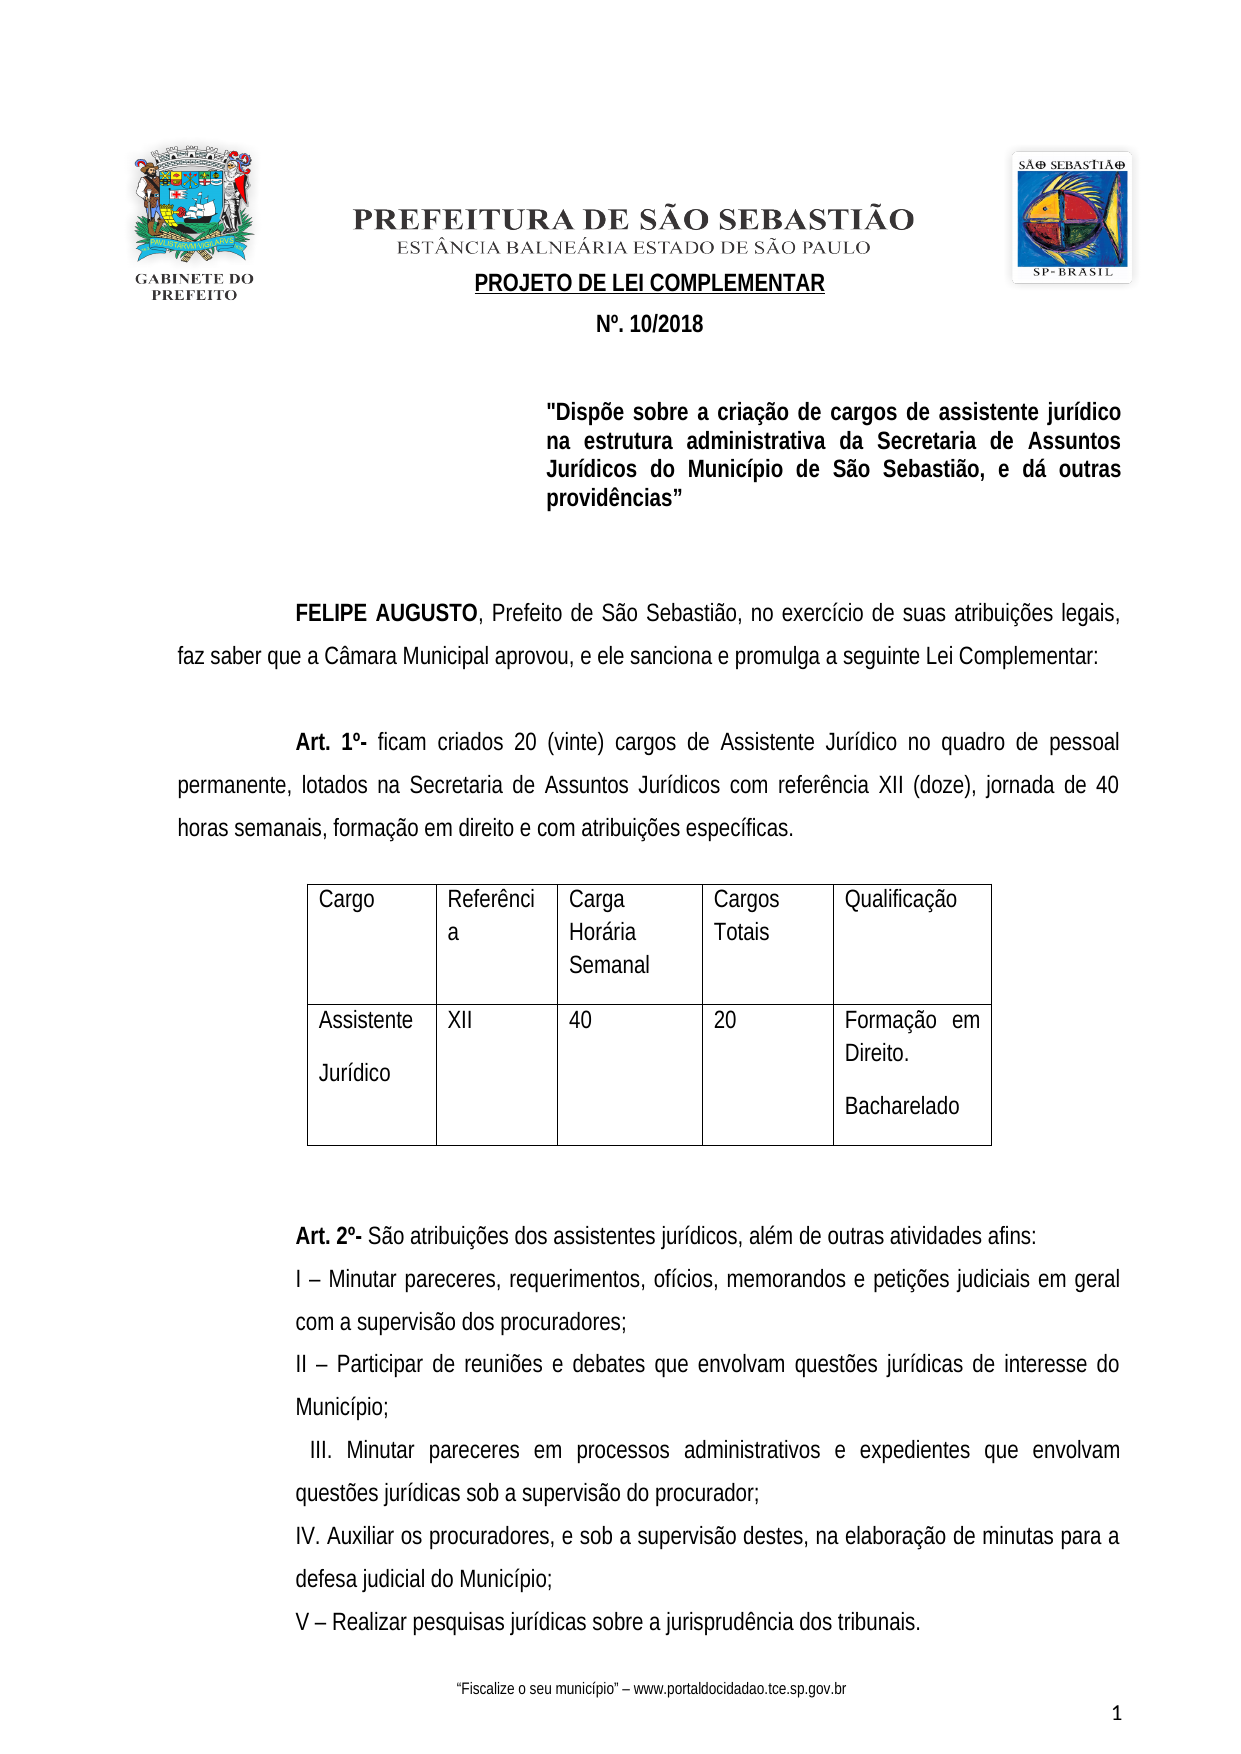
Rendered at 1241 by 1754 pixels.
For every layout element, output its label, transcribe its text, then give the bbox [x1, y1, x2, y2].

table_cell 20 [703, 1005, 833, 1145]
text III. Minutar pareceres em processos administrativos e expedientes que envolvam questões jurídicas sob a supervisão do procurador; [295, 1435, 1122, 1507]
table_header Cargos Totais [703, 885, 833, 1004]
table_header Cargo [308, 885, 436, 1004]
text Nº. 10/2018 [177, 309, 1122, 337]
table_cell Assistente Jurídico [308, 1005, 436, 1145]
picture [40, 132, 1225, 303]
text FELIPE AUGUSTO, Prefeito de São Sebastião, no exercício de suas atribuições legais, faz saber que a Câmara Municipal aprovou, e ele sanciona e promulga a seguinte Lei Complementar: [177, 598, 1122, 670]
table_header Qualificação [834, 885, 991, 1004]
text Art. 1º- ficam criados 20 (vinte) cargos de Assistente Jurídico no quadro de pessoal permanente, lotados na Secretaria de Assuntos Jurídicos com referência XII (doze), jornada de 40 horas semanais, formação em direito e com atribuições específicas. [177, 727, 1122, 841]
text I – Minutar pareceres, requerimentos, ofícios, memorandos e petições judiciais em geral com a supervisão dos procuradores; [295, 1264, 1122, 1335]
text IV. Auxiliar os procuradores, e sob a supervisão destes, na elaboração de minutas para a defesa judicial do Município; [295, 1521, 1122, 1593]
table_cell Formação em Direito. Bacharelado [834, 1005, 991, 1145]
table_cell 40 [558, 1005, 702, 1145]
table_cell XII [437, 1005, 557, 1145]
text "Dispõe sobre a criação de cargos de assistente jurídico na estrutura administrativa da Secretaria de Assuntos Jurídicos do Município de São Sebastião, e dá outras providências” [546, 397, 1122, 512]
text PROJETO DE LEI COMPLEMENTAR [177, 268, 1122, 296]
text II – Participar de reuniões e debates que envolvam questões jurídicas de interesse do Município; [295, 1349, 1122, 1421]
table_header Referência [437, 885, 557, 1004]
table_header Carga Horária Semanal [558, 885, 702, 1004]
text Art. 2º- São atribuições dos assistentes jurídicos, além de outras atividades afins: [177, 1221, 1122, 1249]
text V – Realizar pesquisas jurídicas sobre a jurisprudência dos tribunais. [177, 1607, 1122, 1636]
